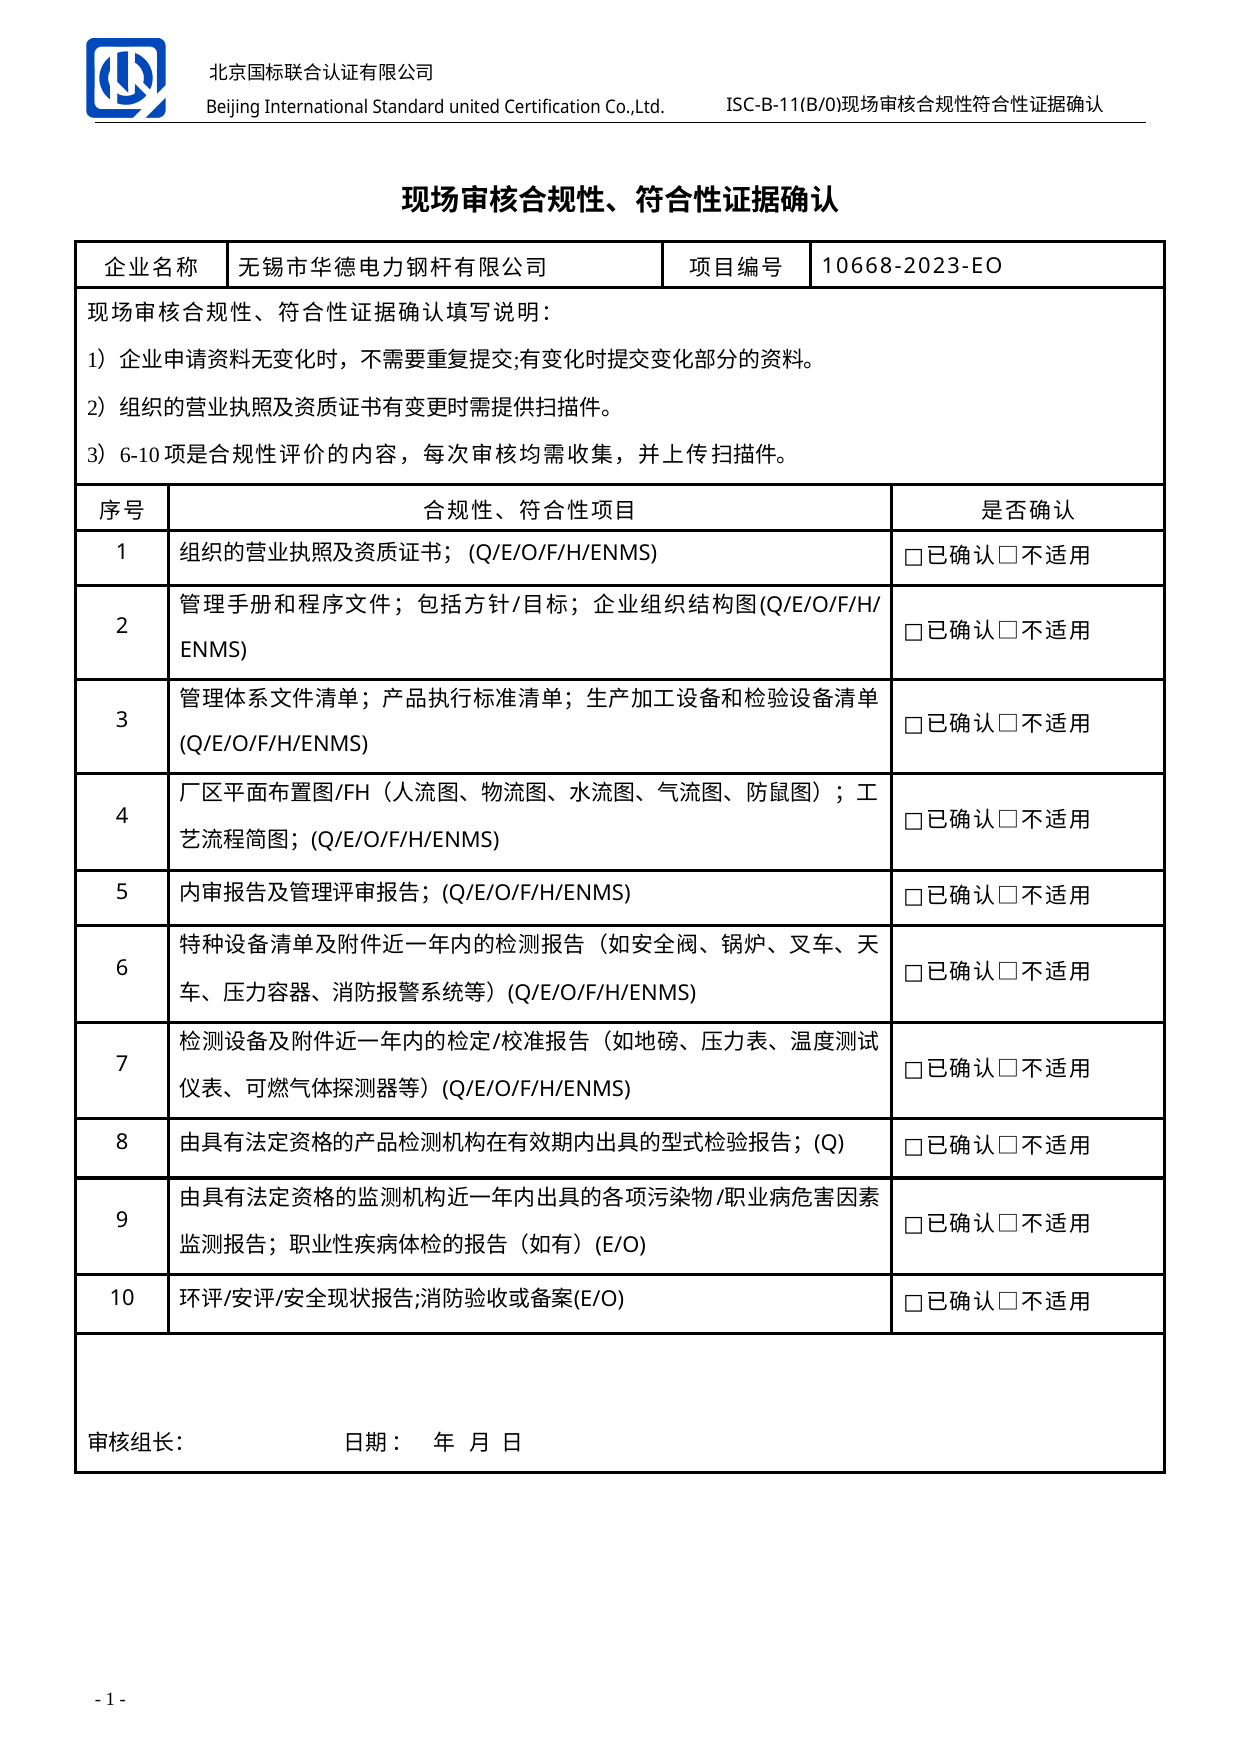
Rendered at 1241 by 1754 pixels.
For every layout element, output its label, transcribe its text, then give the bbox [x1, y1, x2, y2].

table_cell 1 [77, 532, 167, 584]
table_cell 现场审核合规性、符合性证据确认填写说明： 1）企业申请资料无变化时，不需要重复提交;有变化时提交变化部分的资料。 2）组织的营业执照及资质证书有变更时需提供扫描件。 3）6-10项是合规性评价的内容，每次审核均需收集，并上传扫描件。 [77, 289, 1163, 483]
table_cell 6 [77, 927, 167, 1021]
table_cell 由具有法定资格的监测机构近一年内出具的各项污染物/职业病危害因素监测报告；职业性疾病体检的报告（如有）(E/O) [170, 1180, 890, 1273]
table_cell 8 [77, 1120, 167, 1176]
table_cell 是否确认 [893, 486, 1163, 529]
table_cell □已确认□不适用 [893, 587, 1163, 678]
table_cell □已确认□不适用 [893, 1120, 1163, 1176]
table_cell □已确认□不适用 [893, 927, 1163, 1021]
table_cell 合规性、符合性项目 [170, 486, 890, 529]
table_cell 2 [77, 587, 167, 678]
table_cell 审核组长： 日期 ： 年 月 日 [77, 1335, 1163, 1471]
table_cell □已确认□不适用 [893, 775, 1163, 868]
picture [86, 38, 166, 118]
table_cell 10 [77, 1276, 167, 1332]
table_cell 管理手册和程序文件；包括方针/目标；企业组织结构图(Q/E/O/F/H/ENMS) [170, 587, 890, 678]
table_cell □已确认□不适用 [893, 1276, 1163, 1332]
table_cell 组织的营业执照及资质证书； (Q/E/O/F/H/ENMS) [170, 532, 890, 584]
table_cell 检测设备及附件近一年内的检定/校准报告（如地磅、压力表、温度测试仪表、可燃气体探测器等）(Q/E/O/F/H/ENMS) [170, 1024, 890, 1117]
table_cell □已确认□不适用 [893, 681, 1163, 772]
table_cell □已确认□不适用 [893, 1180, 1163, 1273]
table_cell □已确认□不适用 [893, 1024, 1163, 1117]
table_cell 厂区平面布置图/FH（人流图、物流图、水流图、气流图、防鼠图）；工艺流程简图；(Q/E/O/F/H/ENMS) [170, 775, 890, 868]
table_cell 由具有法定资格的产品检测机构在有效期内出具的型式检验报告；(Q) [170, 1120, 890, 1176]
table_cell 环评/安评/安全现状报告;消防验收或备案(E/O) [170, 1276, 890, 1332]
table_cell □已确认□不适用 [893, 532, 1163, 584]
table_header 项目编号 [664, 243, 809, 286]
table_cell 序号 [77, 486, 167, 529]
table_cell 内审报告及管理评审报告；(Q/E/O/F/H/ENMS) [170, 872, 890, 924]
table_header 无锡市华德电力钢杆有限公司 [229, 243, 661, 286]
table_header 10668-2023-EO [812, 243, 1163, 286]
text 现场审核合规性、符合性证据确认 [94, 177, 1146, 219]
table_cell 9 [77, 1180, 167, 1273]
table_cell 管理体系文件清单；产品执行标准清单；生产加工设备和检验设备清单(Q/E/O/F/H/ENMS) [170, 681, 890, 772]
table_header 企业名称 [77, 243, 226, 286]
table_cell 7 [77, 1024, 167, 1117]
table_cell 5 [77, 872, 167, 924]
table_cell □已确认□不适用 [893, 872, 1163, 924]
table_cell 特种设备清单及附件近一年内的检测报告（如安全阀、锅炉、叉车、天车、压力容器、消防报警系统等）(Q/E/O/F/H/ENMS) [170, 927, 890, 1021]
table_cell 3 [77, 681, 167, 772]
table_cell 4 [77, 775, 167, 868]
